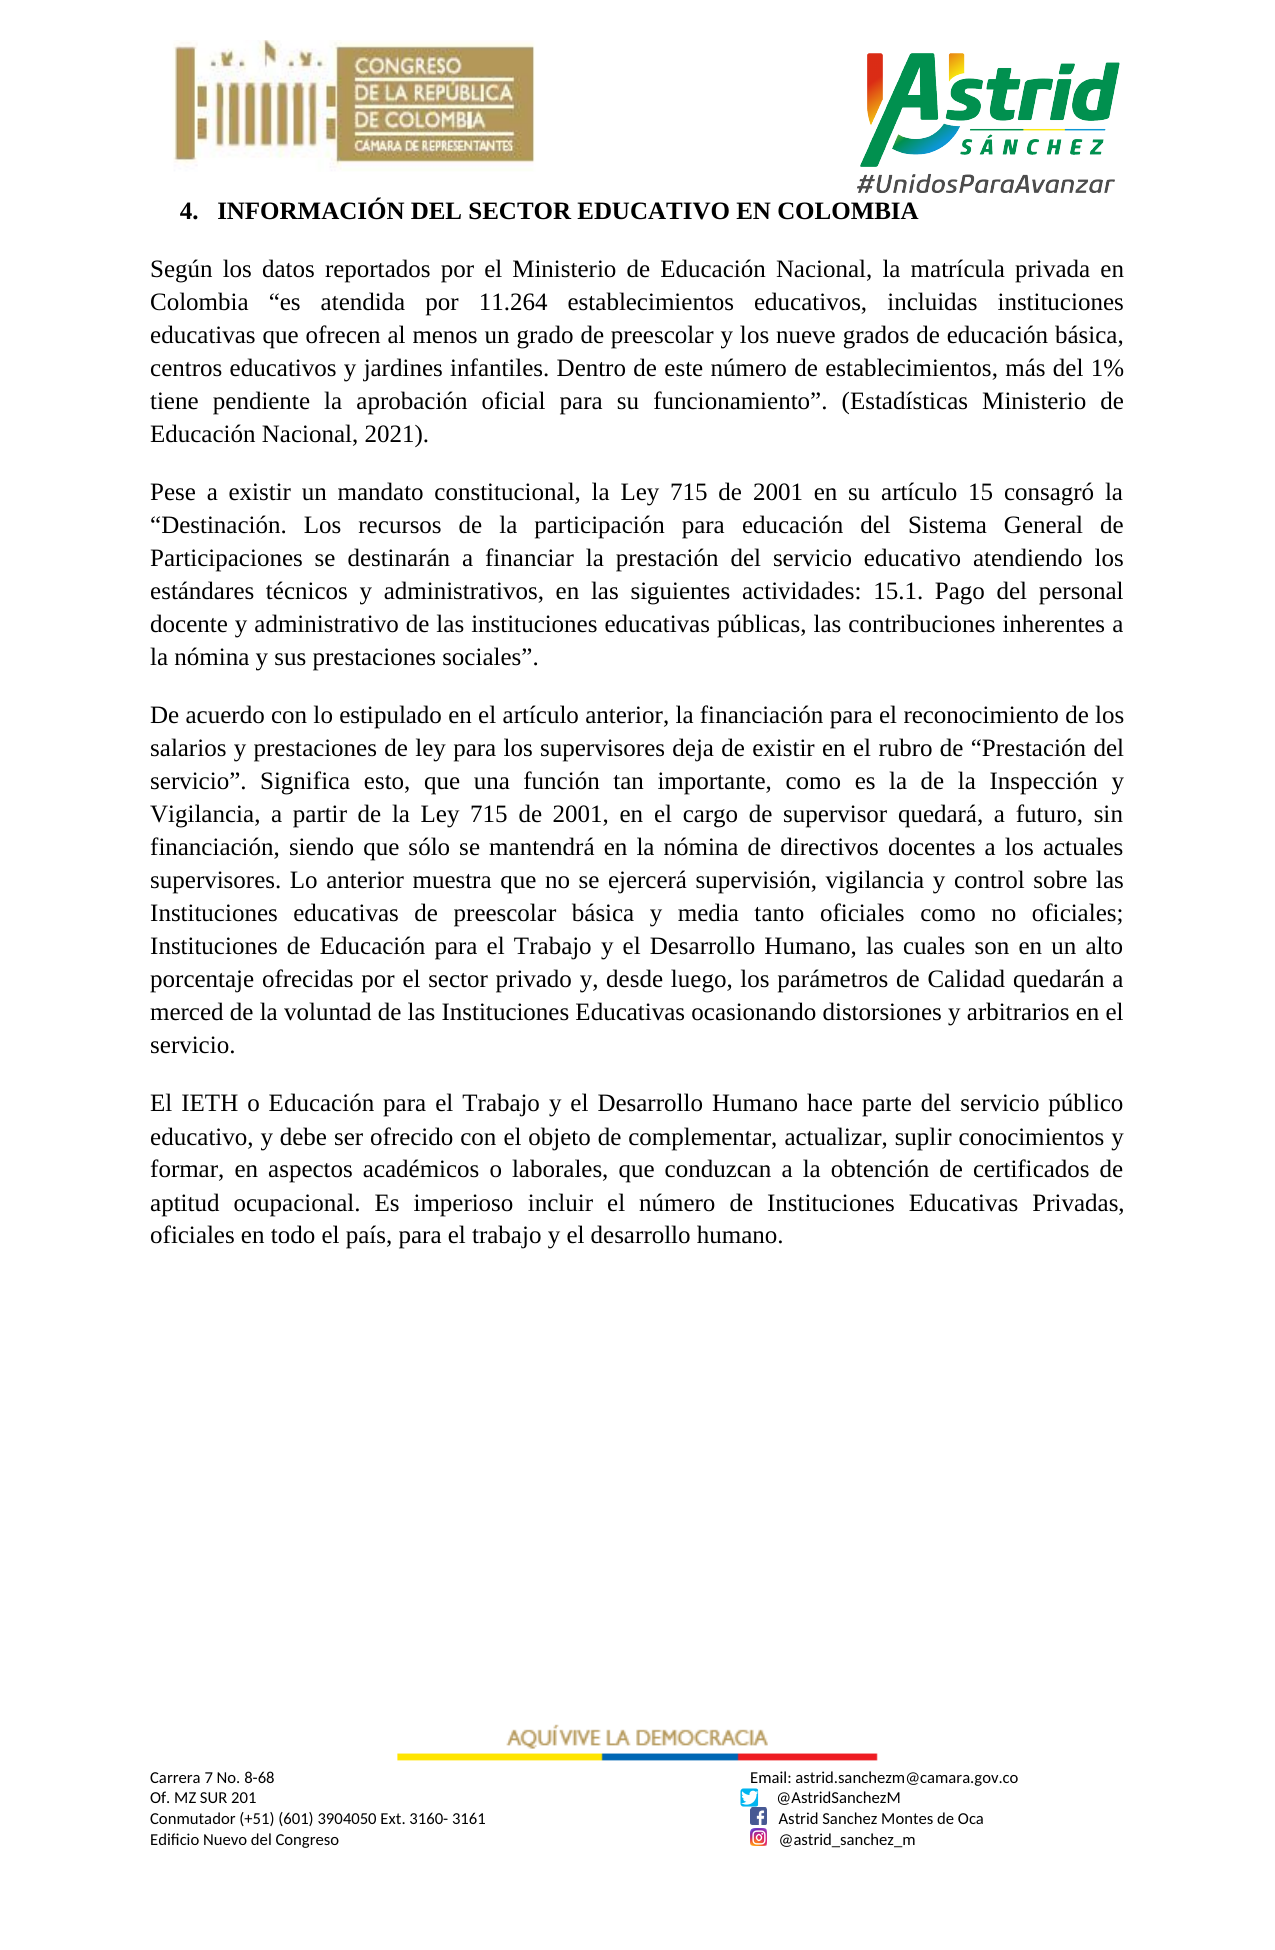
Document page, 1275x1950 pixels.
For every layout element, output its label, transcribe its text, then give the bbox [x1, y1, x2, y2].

text El IETH o Educación para el Trabajo y el Desarrollo Humano hace parte del servicio público educativo, y debe ser ofrecido con el objeto de complementar, actualizar, suplir conocimientos y formar, en aspectos académicos o laborales, que conduzcan a la obtención de certificados de aptitud ocupacional. Es imperioso incluir el número de Instituciones Educativas Privadas, oficiales en todo el país, para el trabajo y el desarrollo humano. [150, 1088, 1125, 1249]
picture [743, 1792, 759, 1804]
list INFORMACIÓN DEL SECTOR EDUCATIVO EN COLOMBIA [179, 196, 1125, 225]
text Según los datos reportados por el Ministerio de Educación Nacional, la matrícula privada en Colombia “es atendida por 11.264 establecimientos educativos, incluidas instituciones educativas que ofrecen al menos un grado de preescolar y los nueve grados de educación básica, centros educativos y jardines infantiles. Dentro de este número de establecimientos, más del 1% tiene pendiente la aprobación oficial para su funcionamiento”. (Estadísticas Ministerio de Educación Nacional, 2021). [150, 254, 1125, 448]
picture [382, 1717, 893, 1764]
picture [150, 40, 544, 172]
picture [853, 47, 1125, 196]
text De acuerdo con lo estipulado en el artículo anterior, la financiación para el reconocimiento de los salarios y prestaciones de ley para los supervisores deja de existir en el rubro de “Prestación del servicio”. Significa esto, que una función tan importante, como es la de la Inspección y Vigilancia, a partir de la Ley 715 de 2001, en el cargo de supervisor quedará, a futuro, sin financiación, siendo que sólo se mantendrá en la nómina de directivos docentes a los actuales supervisores. Lo anterior muestra que no se ejercerá supervisión, vigilancia y control sobre las Instituciones educativas de preescolar básica y media tanto oficiales como no oficiales; Instituciones de Educación para el Trabajo y el Desarrollo Humano, las cuales son en un alto porcentaje ofrecidas por el sector privado y, desde luego, los parámetros de Calidad quedarán a merced de la voluntad de las Instituciones Educativas ocasionando distorsiones y arbitrarios en el servicio. [150, 700, 1125, 1059]
text Pese a existir un mandato constitucional, la Ley 715 de 2001 en su artículo 15 consagró la “Destinación. Los recursos de la participación para educación del Sistema General de Participaciones se destinarán a financiar la prestación del servicio educativo atendiendo los estándares técnicos y administrativos, en las siguientes actividades: 15.1. Pago del personal docente y administrativo de las instituciones educativas públicas, las contribuciones inherentes a la nómina y sus prestaciones sociales”. [150, 477, 1125, 671]
picture [750, 1806, 767, 1825]
picture [750, 1828, 767, 1846]
